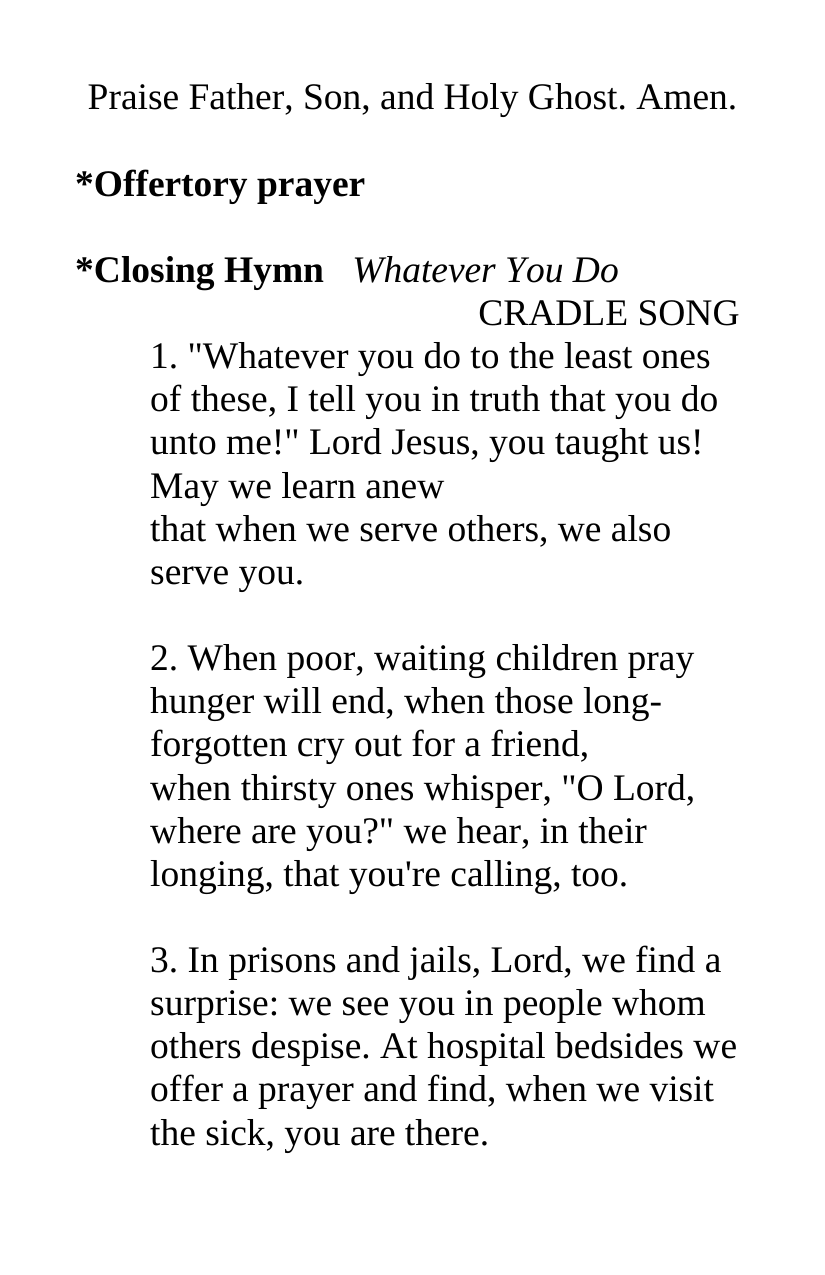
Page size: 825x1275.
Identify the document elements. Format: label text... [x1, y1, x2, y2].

text 2. When poor, waiting children pray hunger will end, when those long-forgotten cry out for a friend, [150, 636, 750, 765]
title Praise Father, Son, and Holy Ghost. Amen. [75, 75, 750, 118]
title *Offertory prayer [75, 161, 750, 204]
text that when we serve others, we also serve you. [150, 506, 750, 592]
text when thirsty ones whisper, "O Lord, where are you?" we hear, in their longing, that you're calling, too. [150, 765, 750, 894]
text *Closing Hymn Whatever You Do [75, 247, 750, 291]
text 1. "Whatever you do to the least ones of these, I tell you in truth that you do unto me!" Lord Jesus, you taught us! May we learn anew [150, 334, 750, 506]
text CRADLE SONG [75, 291, 750, 334]
text 3. In prisons and jails, Lord, we find a surprise: we see you in people whom others despise. At hospital bedsides we offer a prayer and find, when we visit the sick, you are there. [150, 937, 750, 1153]
